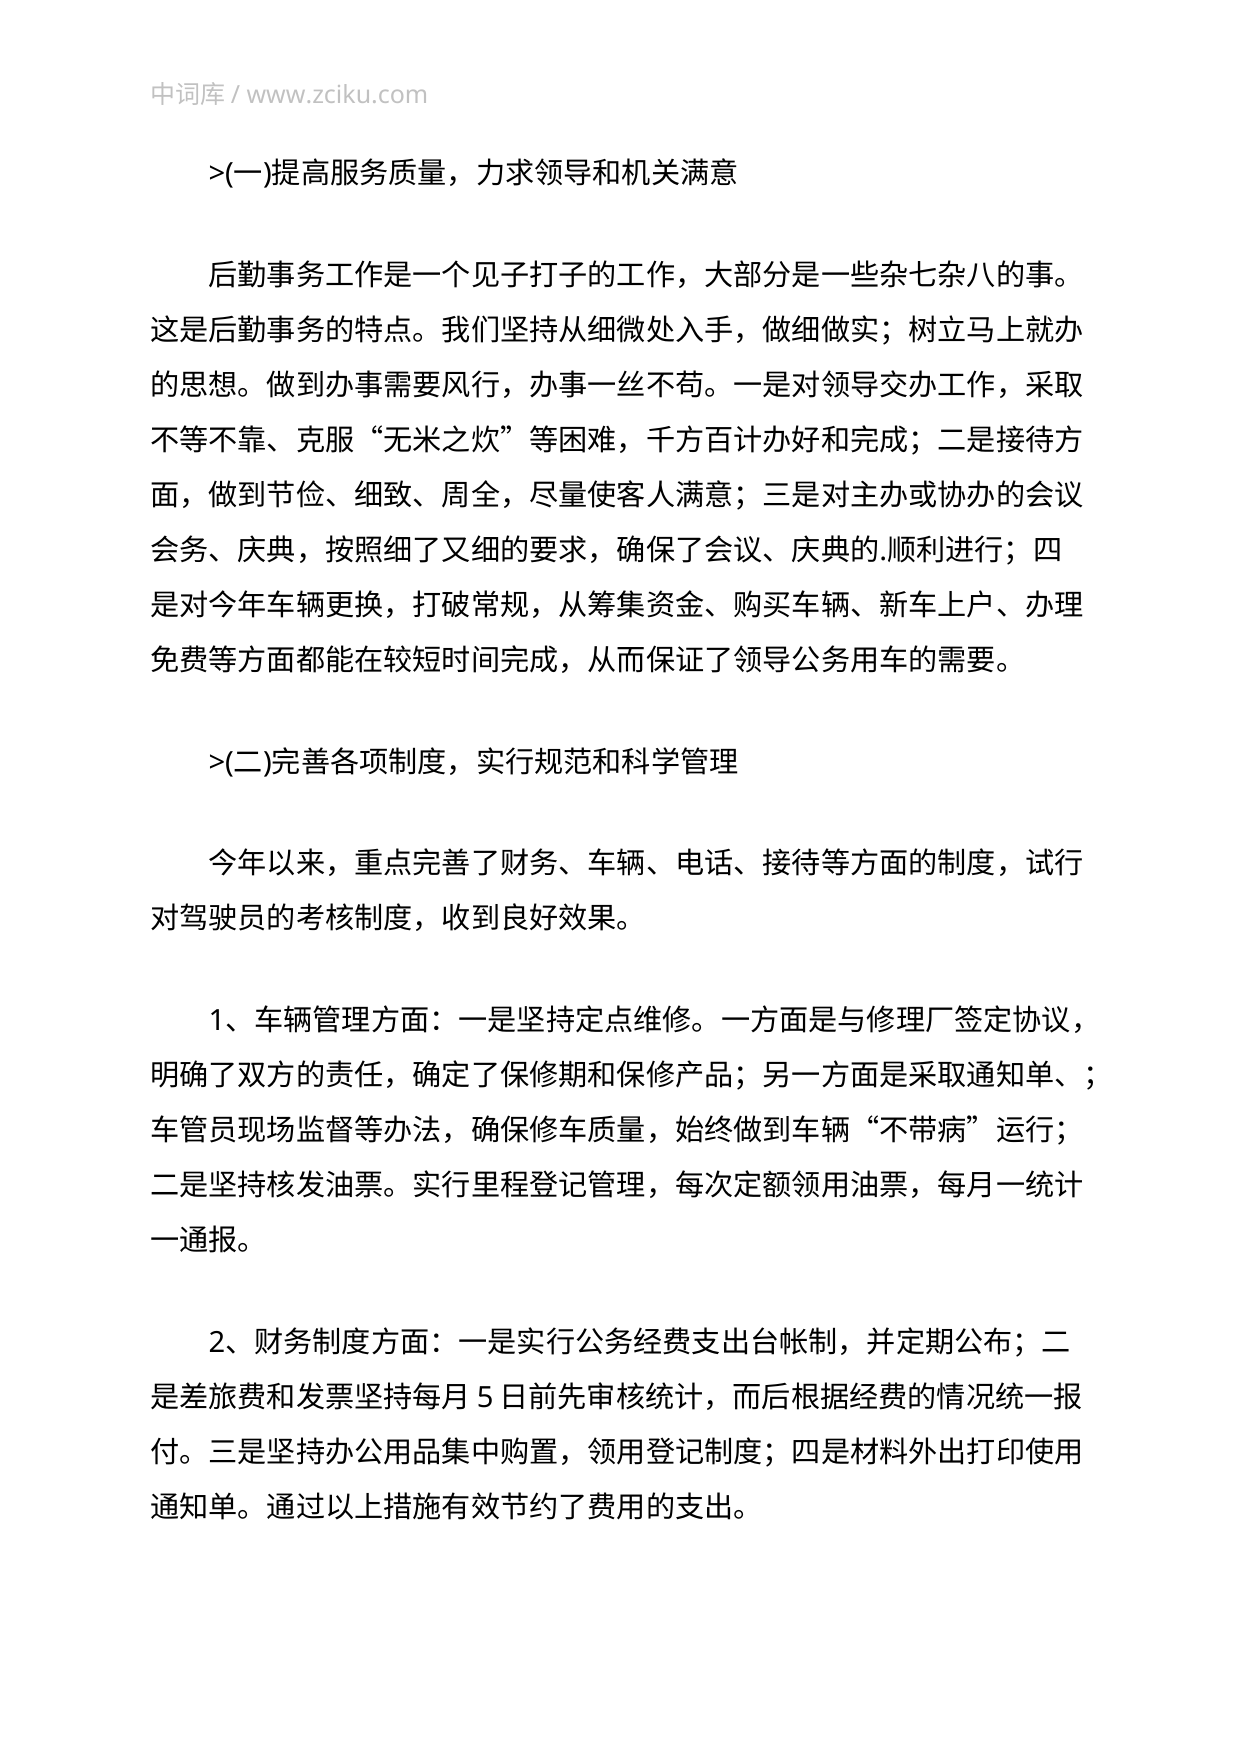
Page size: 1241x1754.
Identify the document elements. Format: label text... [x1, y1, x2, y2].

text 后勤事务工作是一个见子打子的工作，大部分是一些杂七杂八的事。这是后勤事务的特点。我们坚持从细微处入手，做细做实；树立马上就办的思想。做到办事需要风行，办事一丝不苟。一是对领导交办工作，采取不等不靠、克服“无米之炊”等困难，千方百计办好和完成；二是接待方面，做到节俭、细致、周全，尽量使客人满意；三是对主办或协办的会议会务、庆典，按照细了又细的要求，确保了会议、庆典的.顺利进行；四是对今年车辆更换，打破常规，从筹集资金、购买车辆、新车上户、办理免费等方面都能在较短时间完成，从而保证了领导公务用车的需要。 [150, 252, 1090, 679]
text 1、车辆管理方面：一是坚持定点维修。一方面是与修理厂签定协议，明确了双方的责任，确定了保修期和保修产品；另一方面是采取通知单、；车管员现场监督等办法，确保修车质量，始终做到车辆“不带病”运行；二是坚持核发油票。实行里程登记管理，每次定额领用油票，每月一统计一通报。 [150, 997, 1090, 1259]
text >(一)提高服务质量，力求领导和机关满意 [150, 150, 1090, 192]
text 2、财务制度方面：一是实行公务经费支出台帐制，并定期公布；二是差旅费和发票坚持每月5日前先审核统计，而后根据经费的情况统一报付。三是坚持办公用品集中购置，领用登记制度；四是材料外出打印使用通知单。通过以上措施有效节约了费用的支出。 [150, 1318, 1090, 1525]
text >(二)完善各项制度，实行规范和科学管理 [150, 738, 1090, 781]
text 今年以来，重点完善了财务、车辆、电话、接待等方面的制度，试行对驾驶员的考核制度，收到良好效果。 [150, 840, 1090, 937]
